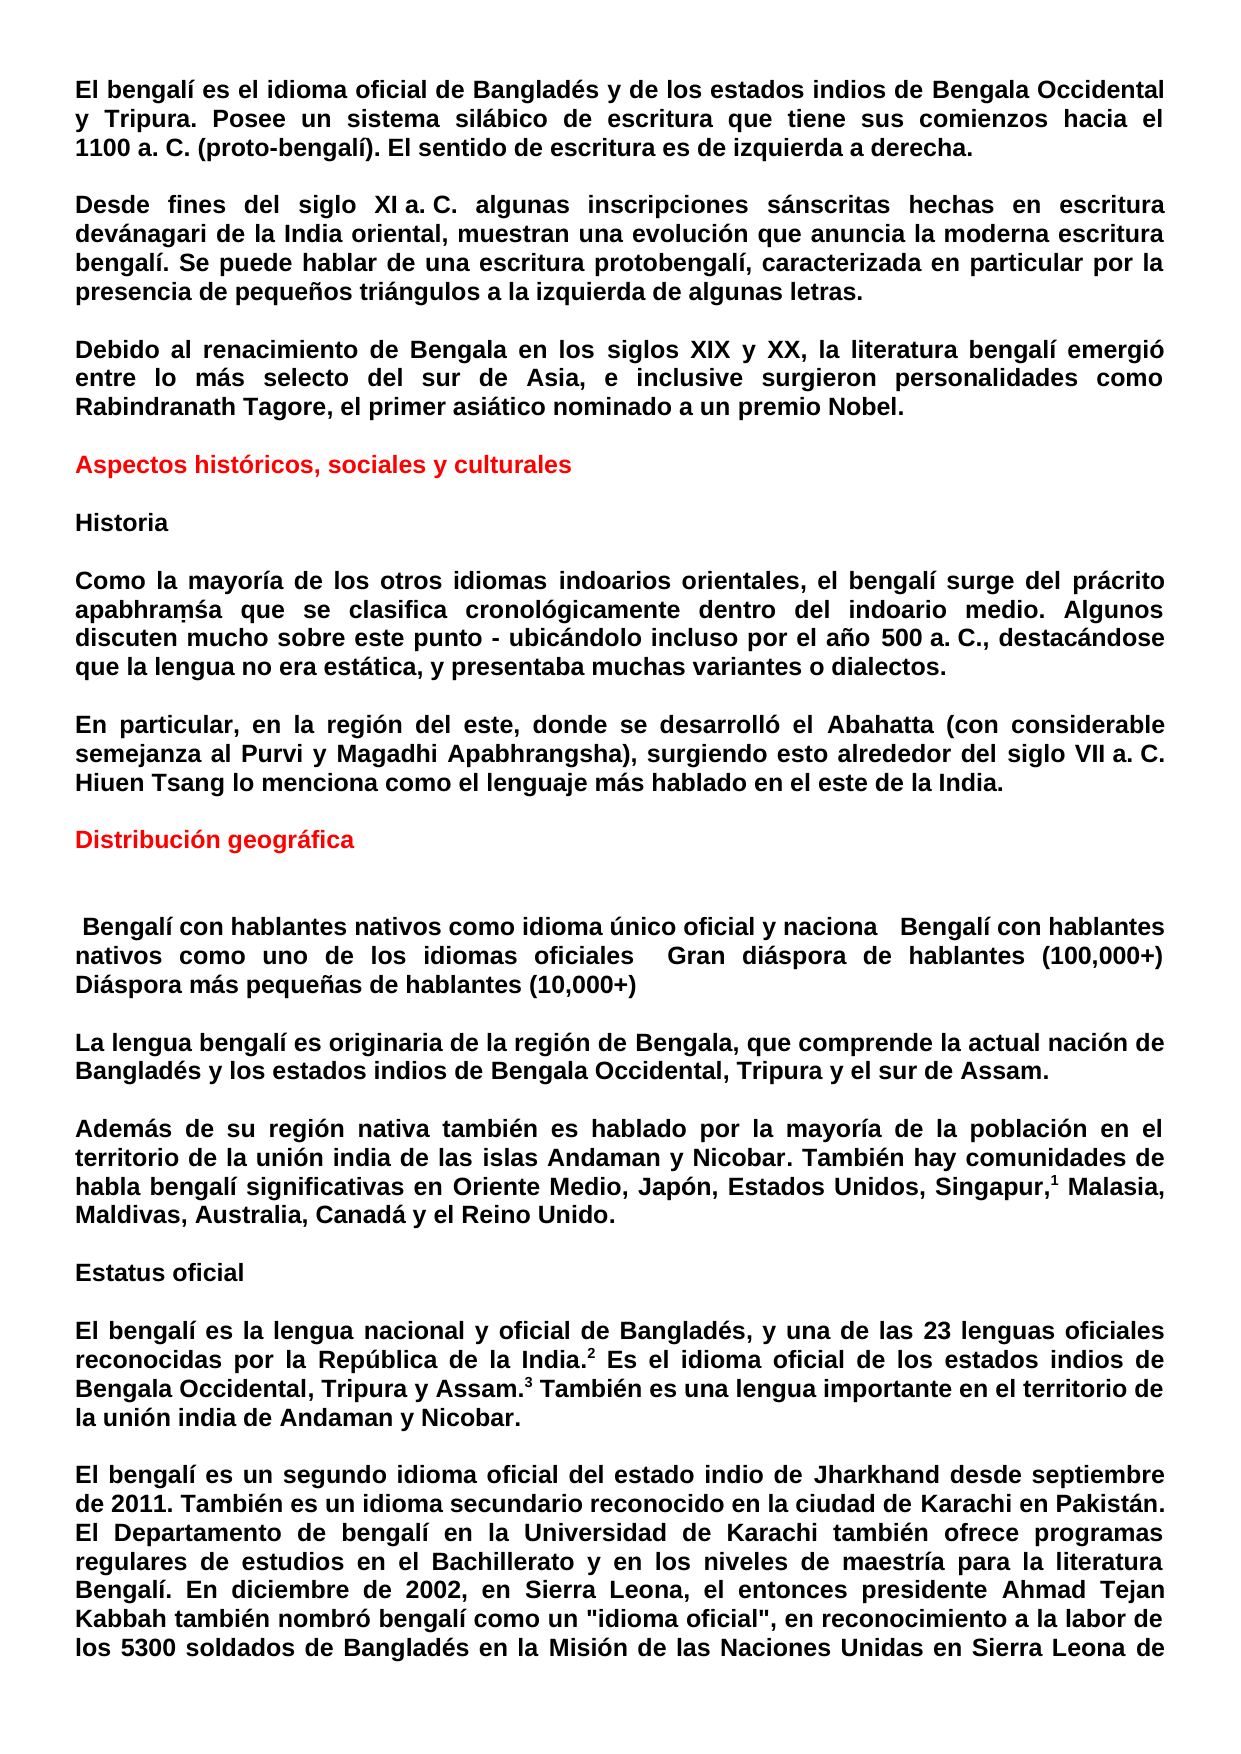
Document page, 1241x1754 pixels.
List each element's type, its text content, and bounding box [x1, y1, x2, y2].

text Bengalí con hablantes nativos como idioma único oficial y naciona Bengalí con hablantes nativos como uno de los idiomas oficiales Gran diáspora de hablantes (100,000+) Diáspora más pequeñas de hablantes (10,000+) [75, 912, 1165, 998]
text En particular, en la región del este, donde se desarrolló el Abahatta (con considerable semejanza al Purvi y Magadhi Apabhrangsha), surgiendo esto alrededor del siglo VII a. C. Hiuen Tsang lo menciona como el lenguaje más hablado en el este de la India. [75, 710, 1165, 796]
subtitle Aspectos históricos, sociales y culturales [75, 450, 1165, 479]
subtitle Historia [75, 508, 1165, 537]
text Como la mayoría de los otros idiomas indoarios orientales, el bengalí surge del prácrito apabhraṃśa que se clasifica cronológicamente dentro del indoario medio. Algunos discuten mucho sobre este punto - ubicándolo incluso por el año 500 a. C., destacándose que la lengua no era estática, y presentaba muchas variantes o dialectos. [75, 566, 1165, 681]
text Desde fines del siglo XI a. C. algunas inscripciones sánscritas hechas en escritura devánagari de la India oriental, muestran una evolución que anuncia la moderna escritura bengalí. Se puede hablar de una escritura protobengalí, caracterizada en particular por la presencia de pequeños triángulos a la izquierda de algunas letras. [75, 190, 1165, 305]
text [75, 1460, 1165, 1662]
text La lengua bengalí es originaria de la región de Bengala, que comprende la actual nación de Bangladés y los estados indios de Bengala Occidental, Tripura y el sur de Assam. [75, 1027, 1165, 1085]
subtitle Distribución geográfica [75, 825, 1165, 854]
text El bengalí es el idioma oficial de Bangladés y de los estados indios de Bengala Occidental y Tripura. Posee un sistema silábico de escritura que tiene sus comienzos hacia el 1100 a. C. (proto-bengalí). El sentido de escritura es de izquierda a derecha. [75, 75, 1165, 161]
text Además de su región nativa también es hablado por la mayoría de la población en el territorio de la unión india de las islas Andaman y Nicobar. También hay comunidades de habla bengalí significativas en Oriente Medio, Japón, Estados Unidos, Singapur,1 Malasia, Maldivas, Australia, Canadá y el Reino Unido. [75, 1114, 1165, 1229]
subtitle Estatus oficial [75, 1258, 1165, 1287]
text El bengalí es la lengua nacional y oficial de Bangladés, y una de las 23 lenguas oficiales reconocidas por la República de la India.2 Es el idioma oficial de los estados indios de Bengala Occidental, Tripura y Assam.3 También es una lengua importante en el territorio de la unión india de Andaman y Nicobar. [75, 1316, 1165, 1431]
text Debido al renacimiento de Bengala en los siglos XIX y XX, la literatura bengalí emergió entre lo más selecto del sur de Asia, e inclusive surgieron personalidades como Rabindranath Tagore, el primer asiático nominado a un premio Nobel. [75, 334, 1165, 421]
